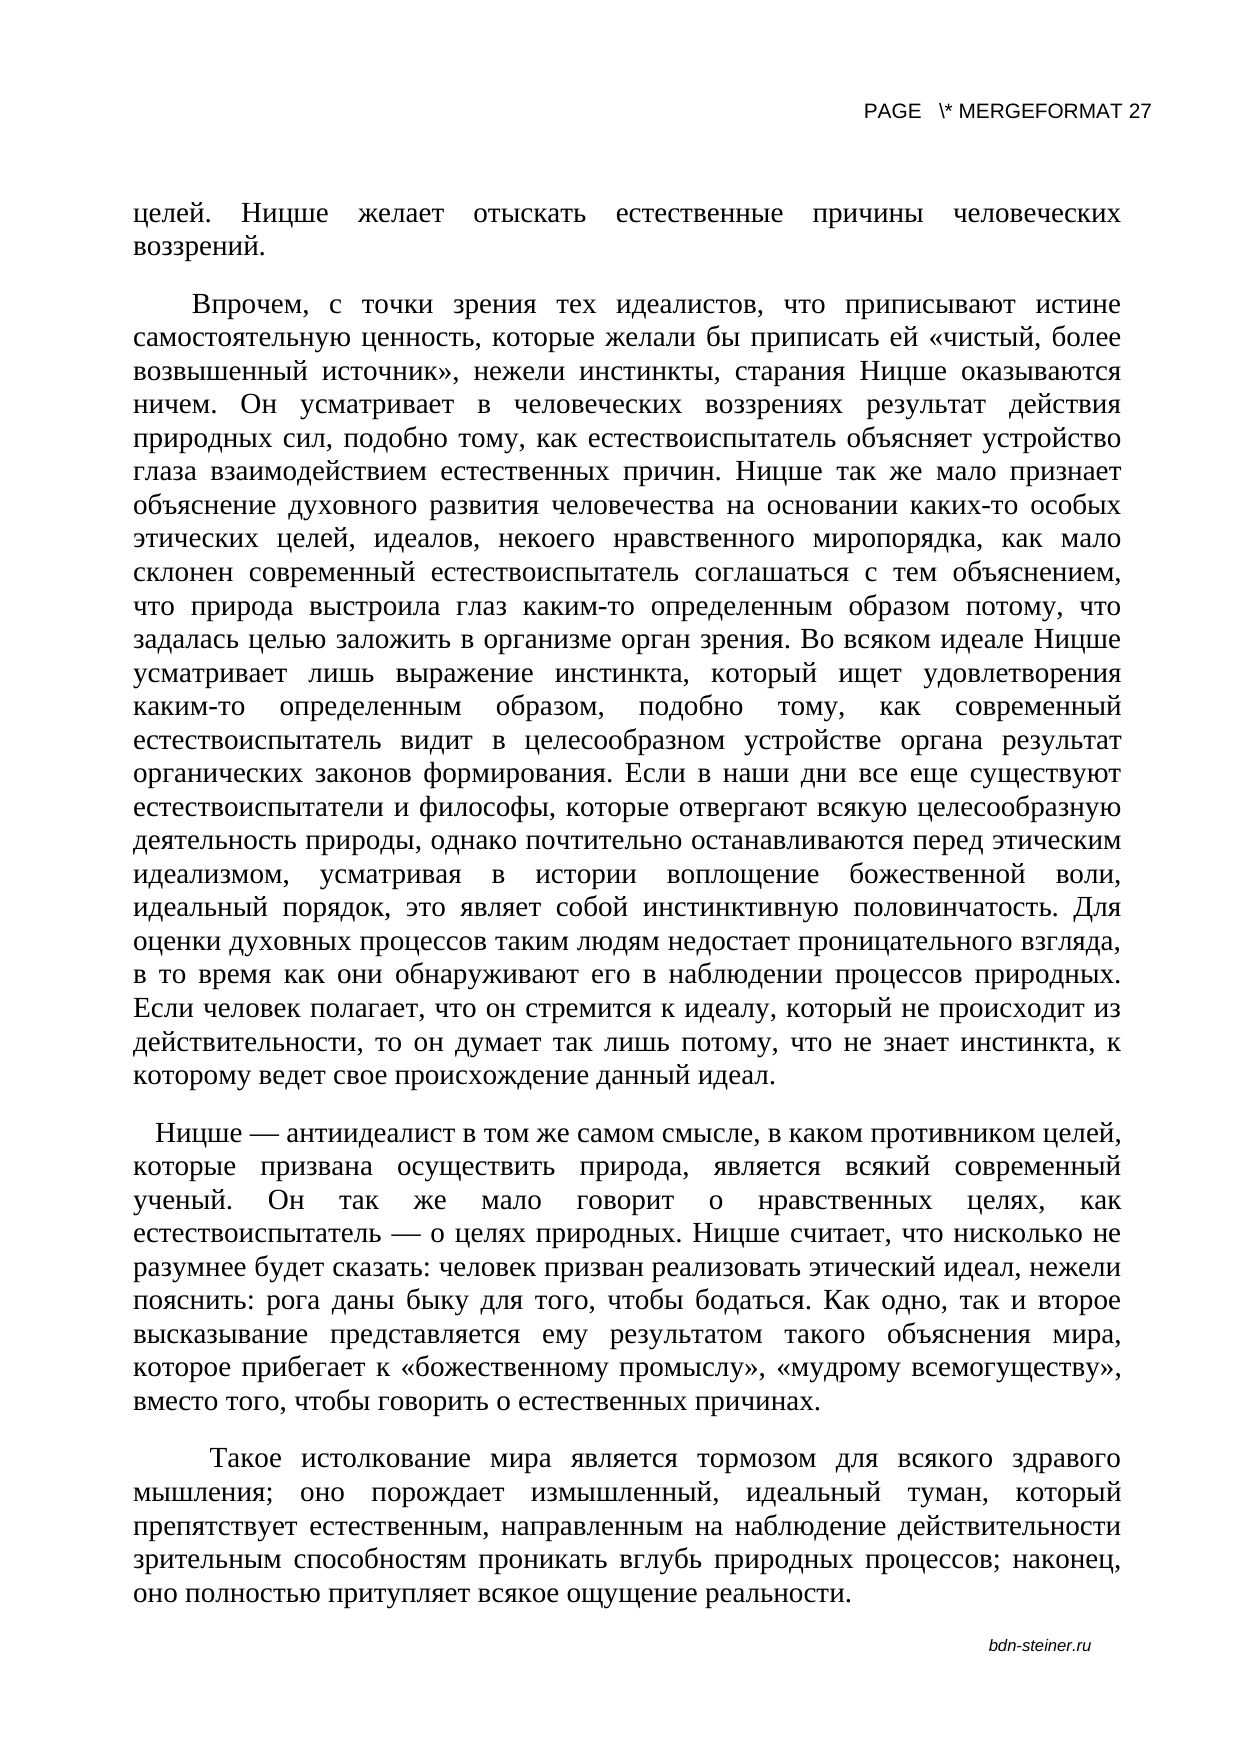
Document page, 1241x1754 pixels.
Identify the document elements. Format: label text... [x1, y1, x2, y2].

text Впрочем, с точки зрения тех идеалистов, что приписывают истине самостоятельную ценность, которые желали бы приписать ей «чистый, более возвышенный источник», нежели инстинкты, старания Ницше оказываются ничем. Он усматривает в человеческих воззрениях результат действия природных сил, подобно тому, как естествоиспытатель объясняет устройство глаза взаимодействием естественных причин. Ницше так же мало признает объяснение духовного развития человечества на основании каких-то особых этических целей, идеалов, некоего нравственного миропорядка, как мало склонен современный естествоиспытатель соглашаться с тем объяснением, что природа выстроила глаз каким-то определенным образом потому, что задалась целью заложить в организме орган зрения. Во всяком идеале Ницше усматривает лишь выражение инстинкта, который ищет удовлетворения каким-то определенным образом, подобно тому, как современный естествоиспытатель видит в целесообразном устройстве органа результат органических законов формирования. Если в наши дни все еще существуют естествоиспытатели и философы, которые отвергают всякую целесообразную деятельность природы, однако почтительно останавливаются перед этическим идеализмом, усматривая в истории воплощение божественной воли, идеальный порядок, это являет собой инстинктивную половинчатость. Для оценки духовных процессов таким людям недостает проницательного взгляда, в то время как они обнаруживают его в наблюдении процессов природных. Если человек полагает, что он стремится к идеалу, который не происходит из действительности, то он думает так лишь потому, что не знает инстинкта, к которому ведет свое происхождение данный идеал. [133, 286, 1122, 1091]
text Ницше — антиидеалист в том же самом смысле, в каком противником целей, которые призвана осуществить природа, является всякий современный ученый. Он так же мало говорит о нравственных целях, как естествоиспытатель — о целях природных. Ницше считает, что нисколько не разумнее будет сказать: человек призван реализовать этический идеал, нежели пояснить: рога даны быку для того, чтобы бодаться. Как одно, так и второе высказывание представляется ему результатом такого объяснения мира, которое прибегает к «божественному промыслу», «мудрому всемогуществу», вместо того, чтобы говорить о естественных причинах. [133, 1115, 1122, 1417]
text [133, 195, 1122, 262]
text Такое истолкование мира является тормозом для всякого здравого мышления; оно порождает измышленный, идеальный туман, который препятствует естественным, направленным на наблюдение действительности зрительным способностям проникать вглубь природных процессов; наконец, оно полностью притупляет всякое ощущение реальности. [133, 1441, 1122, 1608]
